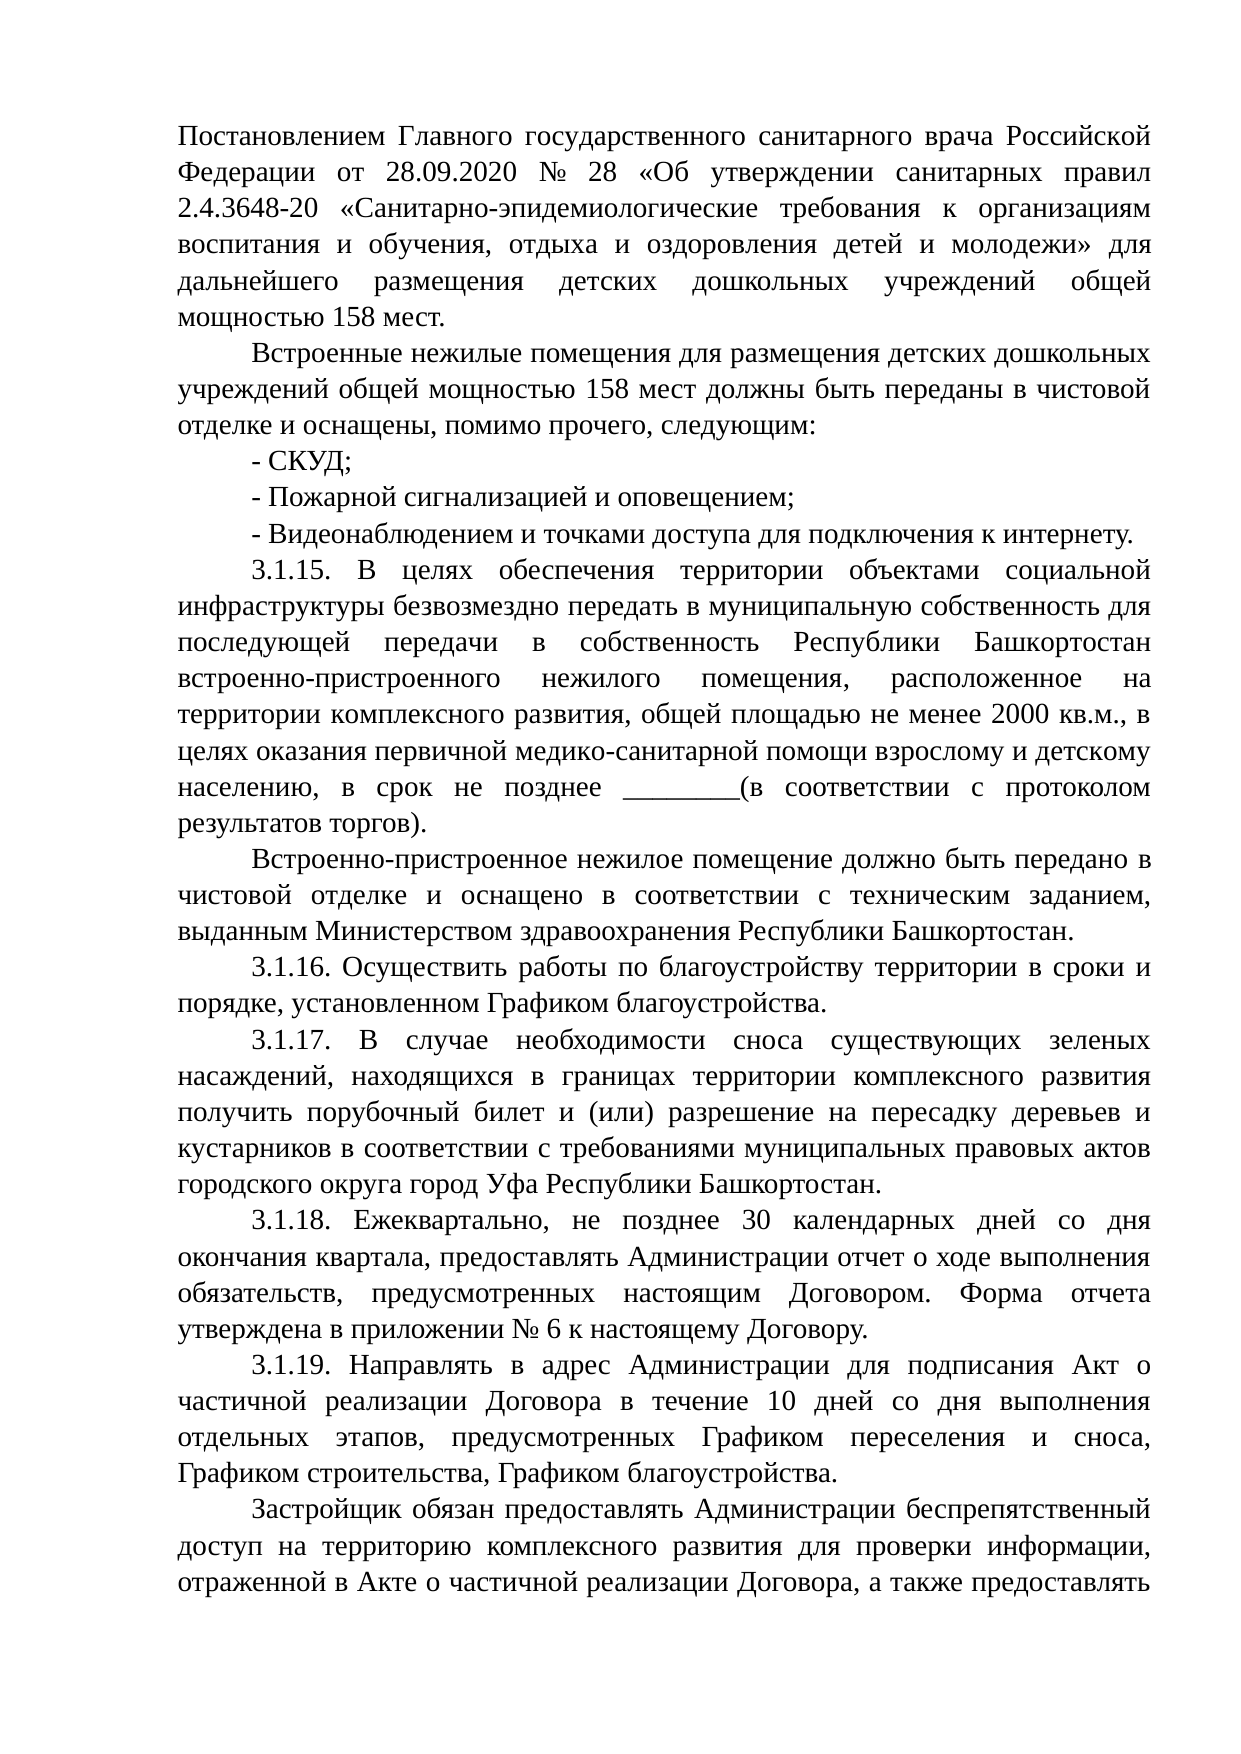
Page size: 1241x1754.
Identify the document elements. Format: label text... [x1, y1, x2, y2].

text 3.1.17. В случае необходимости сноса существующих зеленых насаждений, находящихся в границах территории комплексного развития получить порубочный билет и (или) разрешение на пересадку деревьев и кустарников в соответствии с требованиями муниципальных правовых актов городского округа город Уфа Республики Башкортостан. [177, 1022, 1152, 1200]
text - СКУД; [177, 443, 1152, 477]
text Встроенно-пристроенное нежилое помещение должно быть передано в чистовой отделке и оснащено в соответствии с техническим заданием, выданным Министерством здравоохранения Республики Башкортостан. [177, 841, 1152, 947]
text - Пожарной сигнализацией и оповещением; [177, 479, 1152, 513]
text 3.1.16. Осуществить работы по благоустройству территории в сроки и порядке, установленном Графиком благоустройства. [177, 949, 1152, 1019]
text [177, 118, 1152, 190]
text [177, 1492, 1152, 1597]
text Встроенные нежилые помещения для размещения детских дошкольных учреждений общей мощностью 158 мест должны быть переданы в чистовой отделке и оснащены, помимо прочего, следующим: [177, 335, 1152, 441]
text - Видеонаблюдением и точками доступа для подключения к интернету. [177, 516, 1152, 549]
text 3.1.19. Направлять в адрес Администрации для подписания Акт о частичной реализации Договора в течение 10 дней со дня выполнения отдельных этапов, предусмотренных Графиком переселения и сноса, Графиком строительства, Графиком благоустройства. [177, 1347, 1152, 1489]
text 3.1.18. Ежеквартально, не позднее 30 календарных дней со дня окончания квартала, предоставлять Администрации отчет о ходе выполнения обязательств, предусмотренных настоящим Договором. Форма отчета утверждена в приложении № 6 к настоящему Договору. [177, 1202, 1152, 1344]
text 3.1.15. В целях обеспечения территории объектами социальной инфраструктуры безвозмездно передать в муниципальную собственность для последующей передачи в собственность Республики Башкортостан встроенно-пристроенного нежилого помещения, расположенное на территории комплексного развития, общей площадью не менее 2000 кв.м., в целях оказания первичной медико-санитарной помощи взрослому и детскому населению, в срок не позднее ________(в соответствии с протоколом результатов торгов). [177, 552, 1152, 838]
